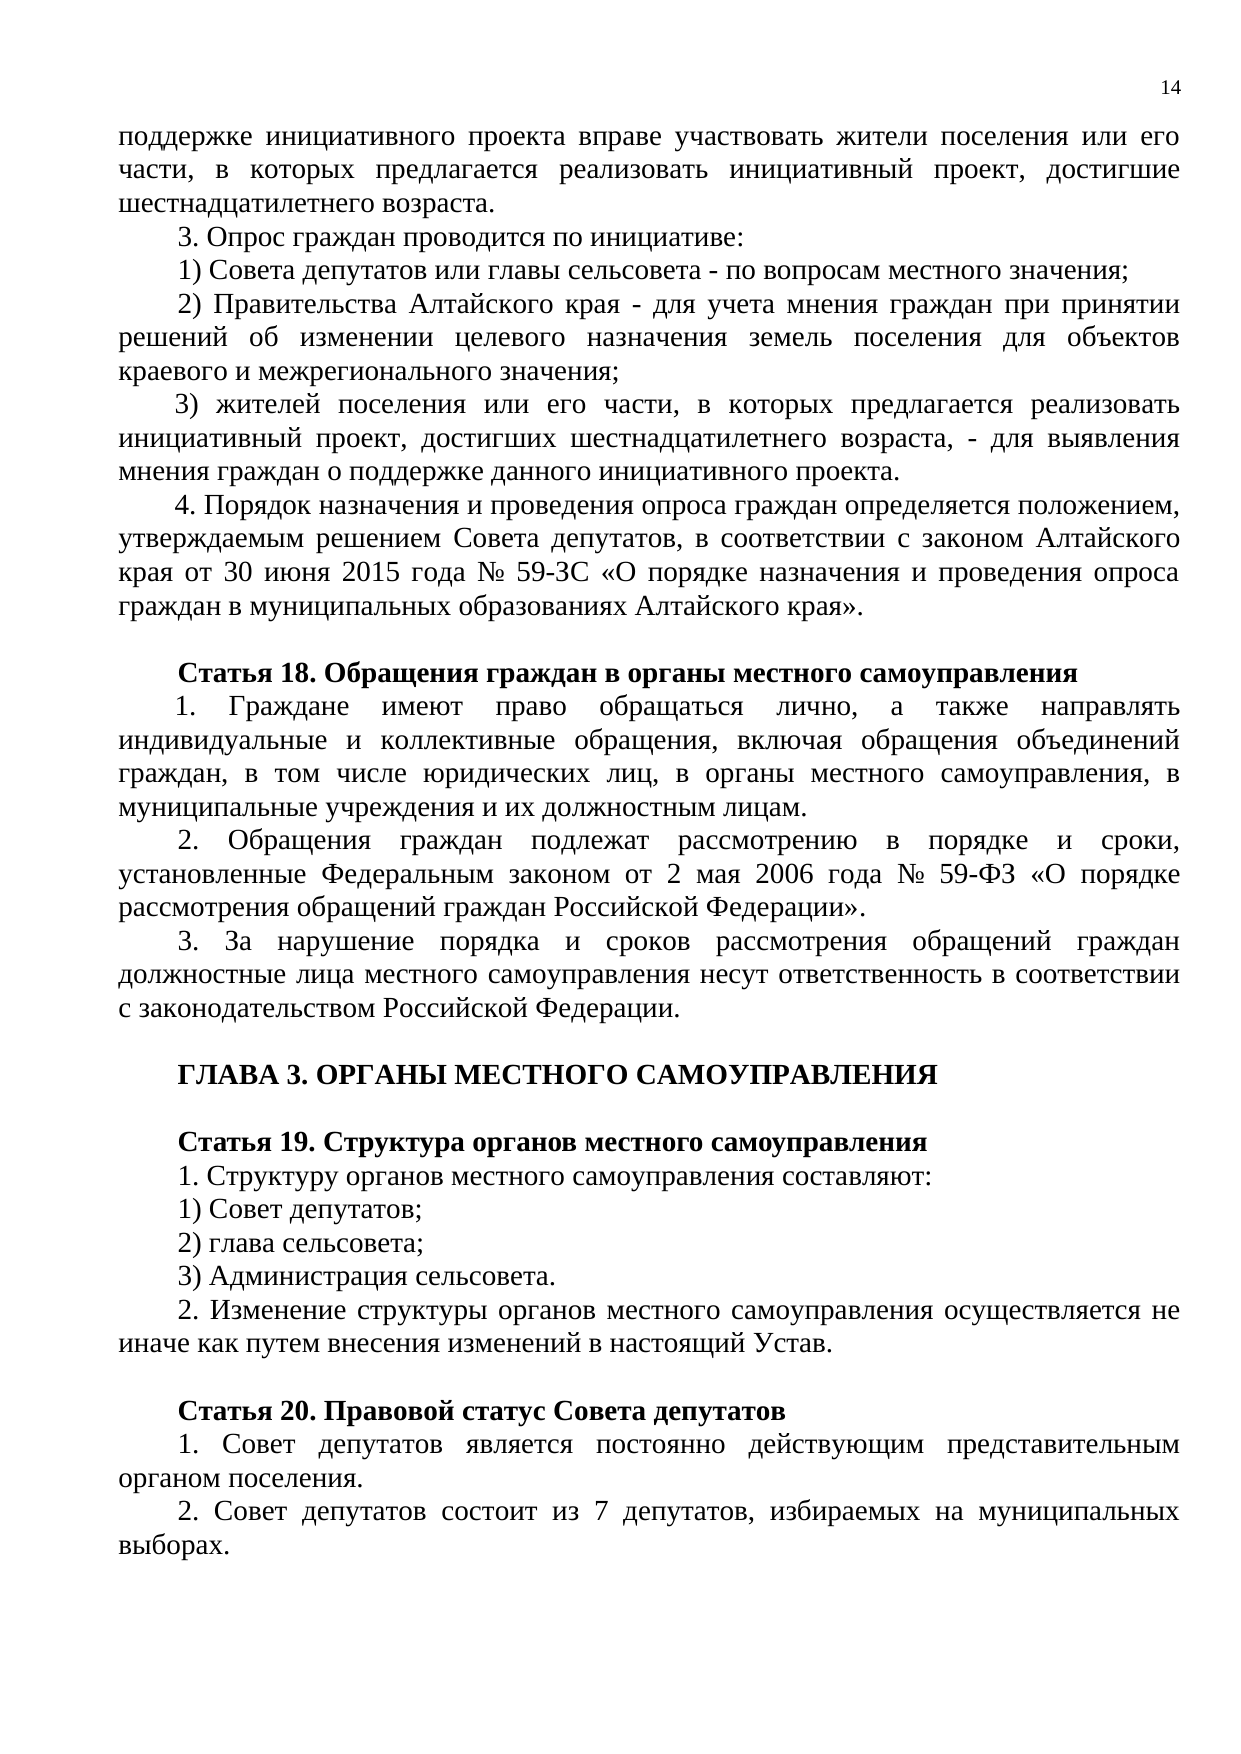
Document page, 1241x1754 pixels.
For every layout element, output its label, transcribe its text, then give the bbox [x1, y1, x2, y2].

text 2. Изменение структуры органов местного самоуправления осуществляется не иначе как путем внесения изменений в настоящий Устав. [118, 1292, 1181, 1359]
subtitle ГЛАВА 3. ОРГАНЫ МЕСТНОГО САМОУПРАВЛЕНИЯ [118, 1057, 1181, 1091]
text 1. Совет депутатов является постоянно действующим представительным органом поселения. [118, 1426, 1181, 1493]
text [118, 118, 1181, 219]
text 4. Порядок назначения и проведения опроса граждан определяется положением, утверждаемым решением Совета депутатов, в соответствии с законом Алтайского края от 30 июня 2015 года № 59-ЗС «О порядке назначения и проведения опроса граждан в муниципальных образованиях Алтайского края». [118, 487, 1181, 621]
text 1) Совета депутатов или главы сельсовета - по вопросам местного значения; [118, 252, 1181, 286]
subtitle Статья 18. Обращения граждан в органы местного самоуправления [118, 655, 1181, 688]
text 2. Совет депутатов состоит из 7 депутатов, избираемых на муниципальных выборах. [118, 1493, 1181, 1560]
text 1) Совет депутатов; [118, 1191, 1181, 1225]
text 2. Обращения граждан подлежат рассмотрению в порядке и сроки, установленные Федеральным законом от 2 мая 2006 года № 59-ФЗ «О порядке рассмотрения обращений граждан Российской Федерации». [118, 822, 1181, 923]
text 2) глава сельсовета; [118, 1225, 1181, 1258]
text 1. Граждане имеют право обращаться лично, а также направлять индивидуальные и коллективные обращения, включая обращения объединений граждан, в том числе юридических лиц, в органы местного самоуправления, в муниципальные учреждения и их должностным лицам. [118, 688, 1181, 822]
subtitle Статья 19. Структура органов местного самоуправления [118, 1124, 1181, 1158]
subtitle Статья 20. Правовой статус Совета депутатов [118, 1393, 1181, 1426]
text 3. За нарушение порядка и сроков рассмотрения обращений граждан должностные лица местного самоуправления несут ответственность в соответствии с законодательством Российской Федерации. [118, 923, 1181, 1024]
text 2) Правительства Алтайского края - для учета мнения граждан при принятии решений об изменении целевого назначения земель поселения для объектов краевого и межрегионального значения; [118, 286, 1181, 386]
text 3) жителей поселения или его части, в которых предлагается реализовать инициативный проект, достигших шестнадцатилетнего возраста, - для выявления мнения граждан о поддержке данного инициативного проекта. [118, 386, 1181, 487]
text 3) Администрация сельсовета. [118, 1258, 1181, 1292]
text 3. Опрос граждан проводится по инициативе: [118, 219, 1181, 252]
text 1. Структуру органов местного самоуправления составляют: [118, 1158, 1181, 1191]
